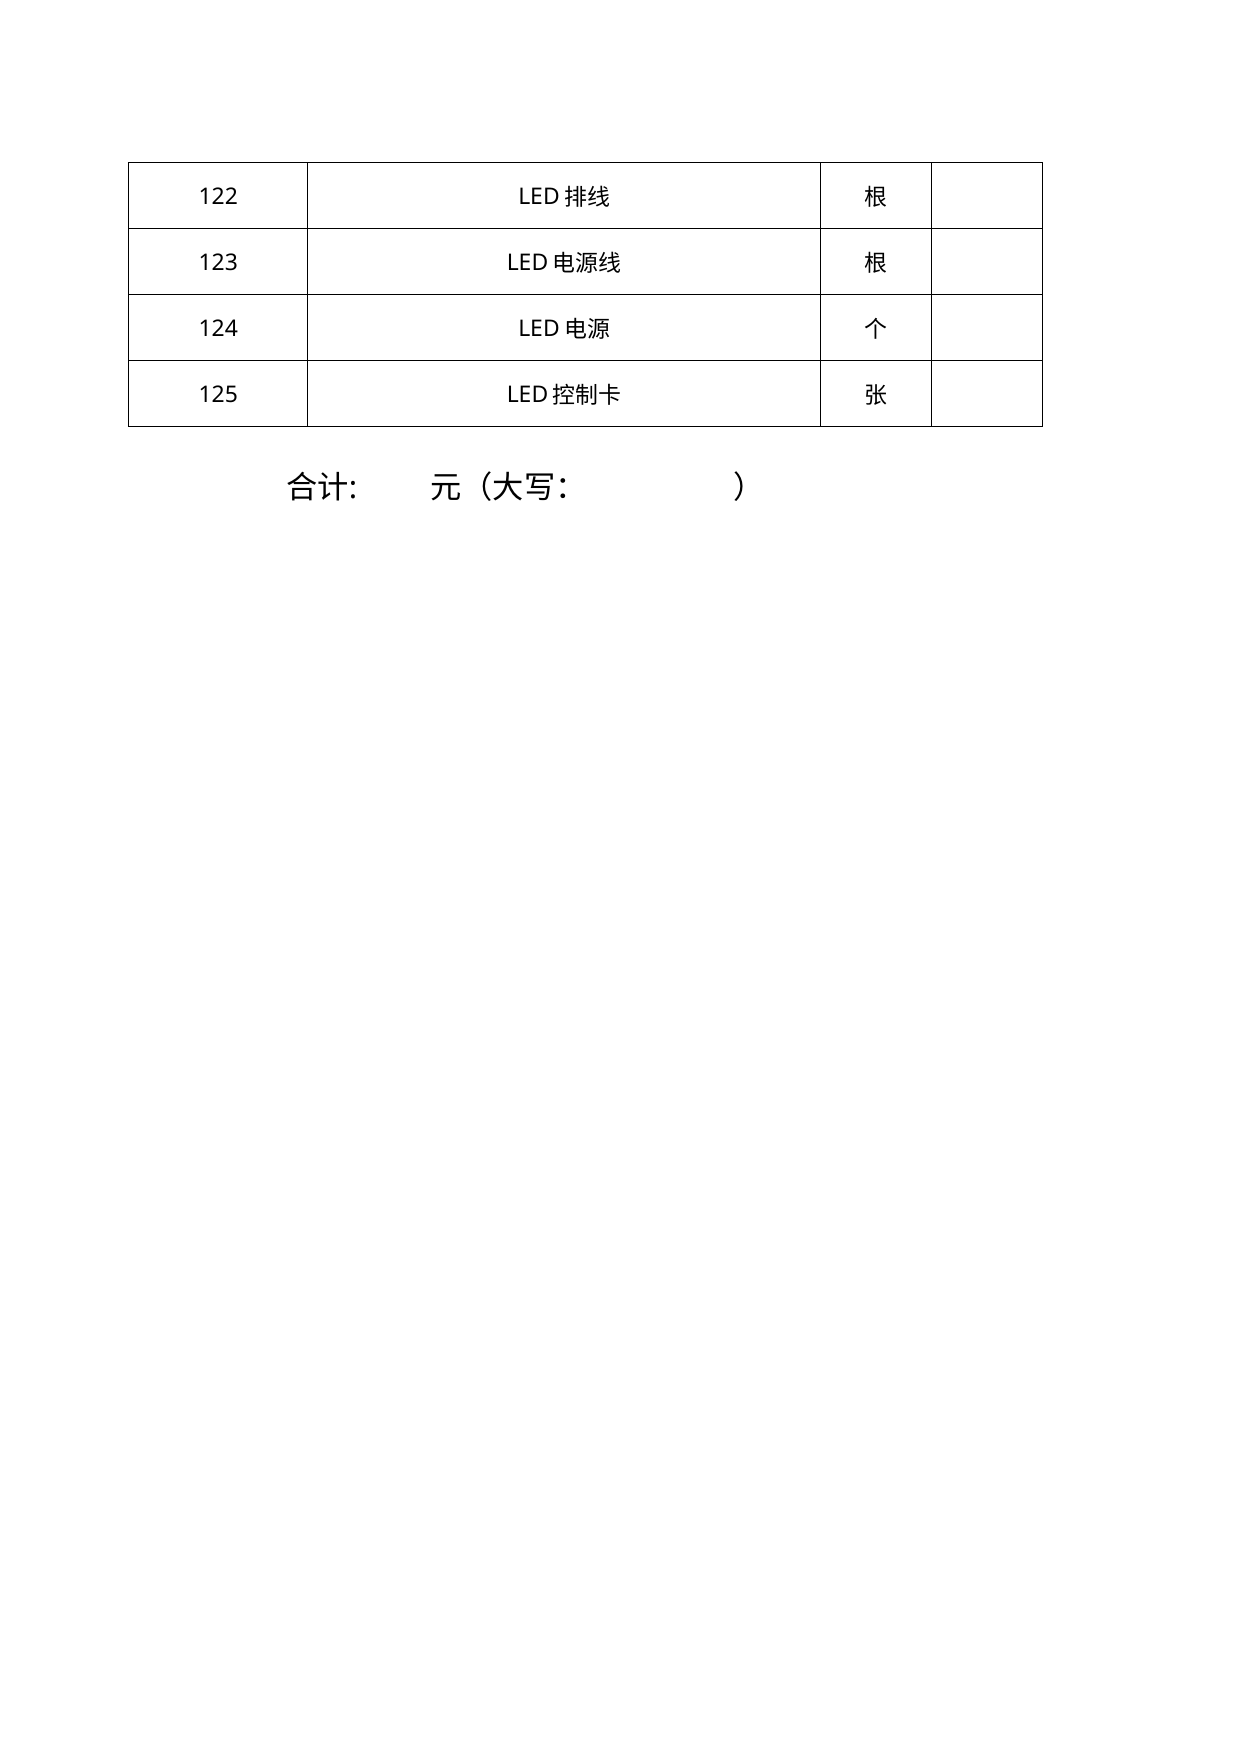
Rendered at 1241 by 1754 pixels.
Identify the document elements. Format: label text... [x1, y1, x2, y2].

table_cell 张 [821, 361, 931, 426]
table_cell [932, 361, 1042, 426]
table_cell LED电源线 [308, 229, 820, 294]
table_cell 125 [129, 361, 307, 426]
table_cell 根 [821, 163, 931, 228]
table_cell 根 [821, 229, 931, 294]
table_cell 124 [129, 295, 307, 360]
table_cell [932, 163, 1042, 228]
table_cell 122 [129, 163, 307, 228]
subtitle 合计: 元（大写： ） [130, 452, 1110, 517]
table_cell LED电源 [308, 295, 820, 360]
table_cell 个 [821, 295, 931, 360]
table_cell 123 [129, 229, 307, 294]
table_cell LED控制卡 [308, 361, 820, 426]
table_cell LED排线 [308, 163, 820, 228]
table_cell [932, 229, 1042, 294]
table_cell [932, 295, 1042, 360]
